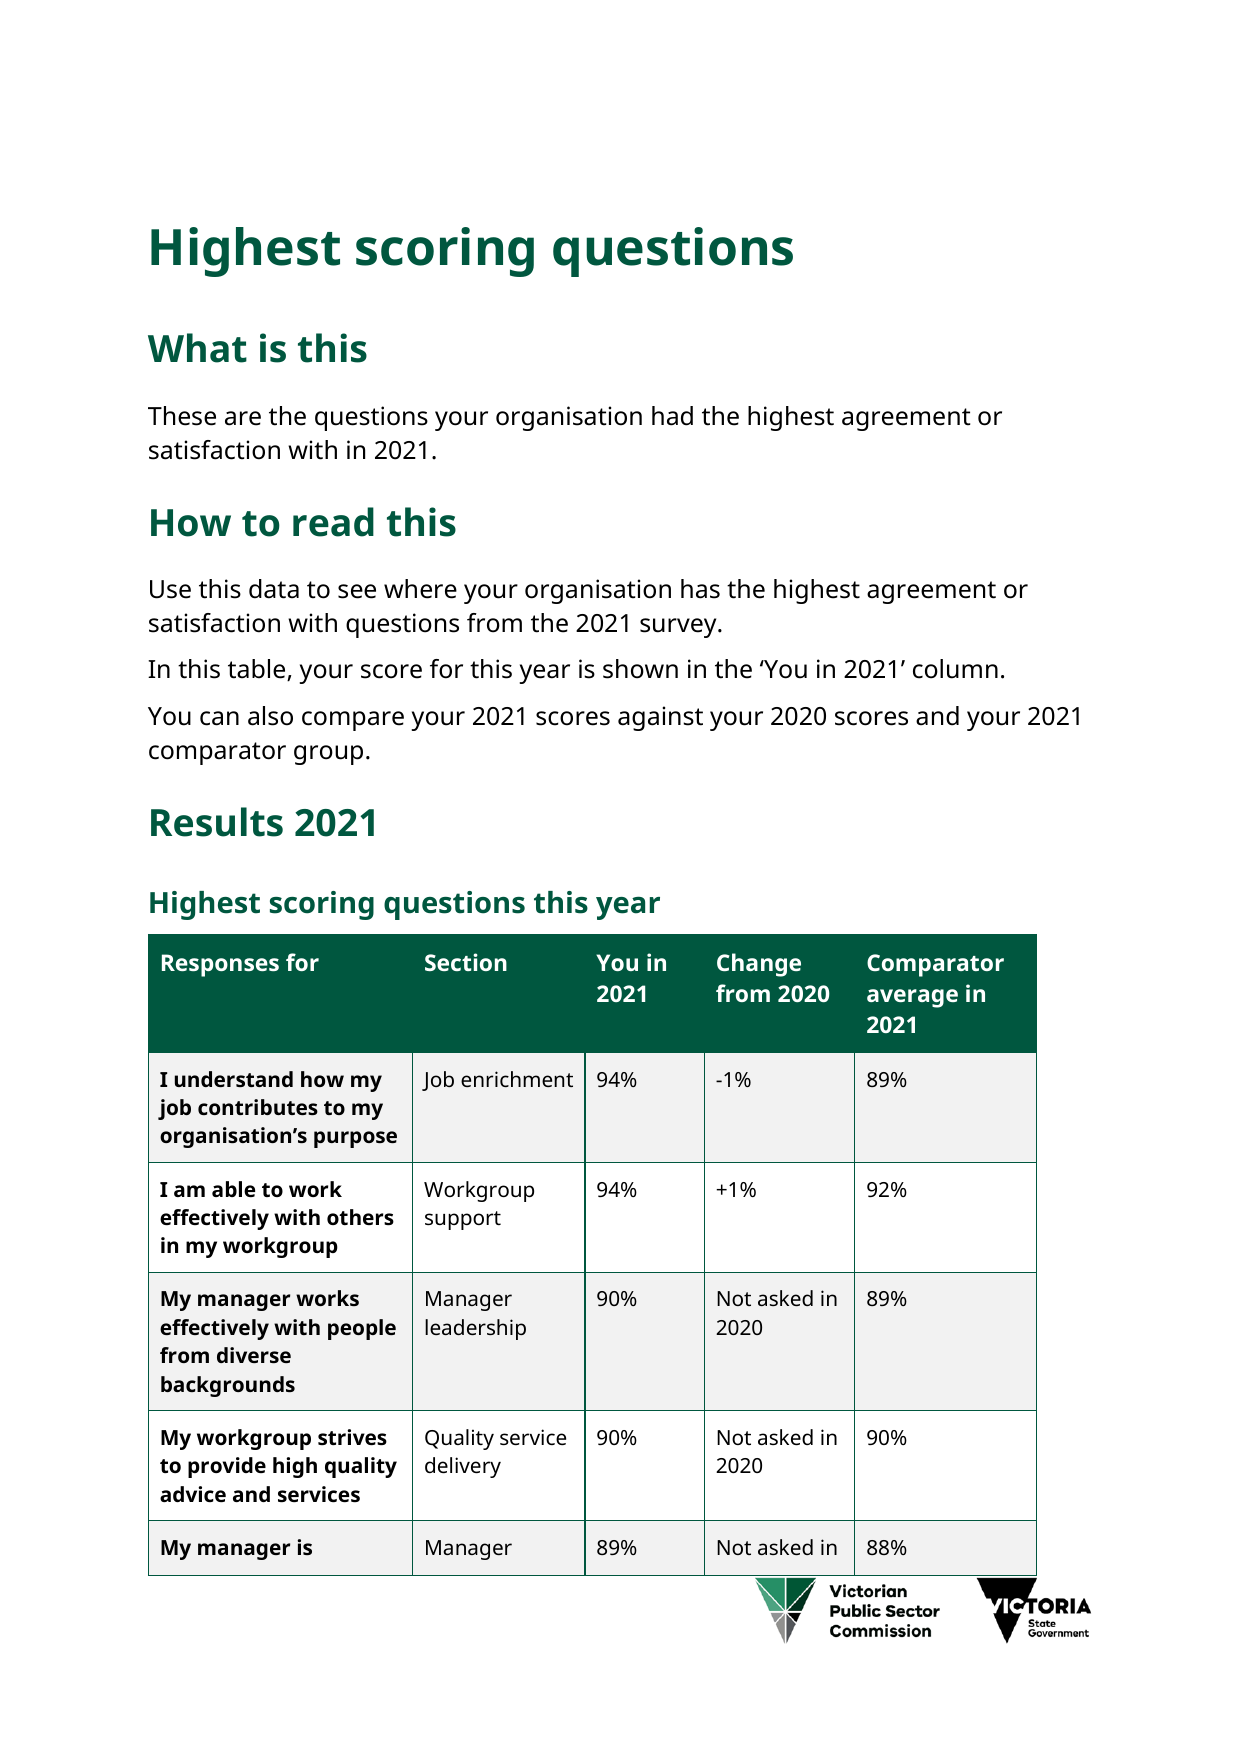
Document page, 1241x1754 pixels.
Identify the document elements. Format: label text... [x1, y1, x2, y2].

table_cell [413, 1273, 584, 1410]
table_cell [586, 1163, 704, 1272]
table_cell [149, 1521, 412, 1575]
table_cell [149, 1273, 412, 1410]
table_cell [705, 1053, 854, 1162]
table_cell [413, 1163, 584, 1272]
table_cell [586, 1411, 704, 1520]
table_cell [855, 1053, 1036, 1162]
subtitle Highest scoring questions [148, 212, 1092, 280]
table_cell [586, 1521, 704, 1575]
text These are the questions your organisation had the highest agreement or satisfaction with in 2021. [148, 398, 1092, 467]
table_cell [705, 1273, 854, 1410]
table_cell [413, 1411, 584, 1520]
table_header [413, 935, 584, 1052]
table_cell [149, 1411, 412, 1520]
subtitle How to read this [148, 496, 1092, 547]
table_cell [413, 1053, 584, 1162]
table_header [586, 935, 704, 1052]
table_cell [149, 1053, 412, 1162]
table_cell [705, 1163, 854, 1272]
subtitle Highest scoring questions this year [148, 882, 1092, 922]
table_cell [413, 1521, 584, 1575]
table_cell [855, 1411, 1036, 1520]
subtitle What is this [148, 323, 1092, 374]
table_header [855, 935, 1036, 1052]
text You can also compare your 2021 scores against your 2020 scores and your 2021 comparator group. [148, 699, 1092, 767]
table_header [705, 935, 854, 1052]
text In this table, your score for this year is shown in the ‘You in 2021’ column. [148, 652, 1092, 686]
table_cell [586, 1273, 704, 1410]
subtitle Results 2021 [148, 796, 1092, 847]
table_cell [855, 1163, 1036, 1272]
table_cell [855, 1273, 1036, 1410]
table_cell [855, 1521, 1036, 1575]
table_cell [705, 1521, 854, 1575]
picture [754, 1577, 1093, 1645]
text Use this data to see where your organisation has the highest agreement or satisfaction with questions from the 2021 survey. [148, 572, 1092, 640]
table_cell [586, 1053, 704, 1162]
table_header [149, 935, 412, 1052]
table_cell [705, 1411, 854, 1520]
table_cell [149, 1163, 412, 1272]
